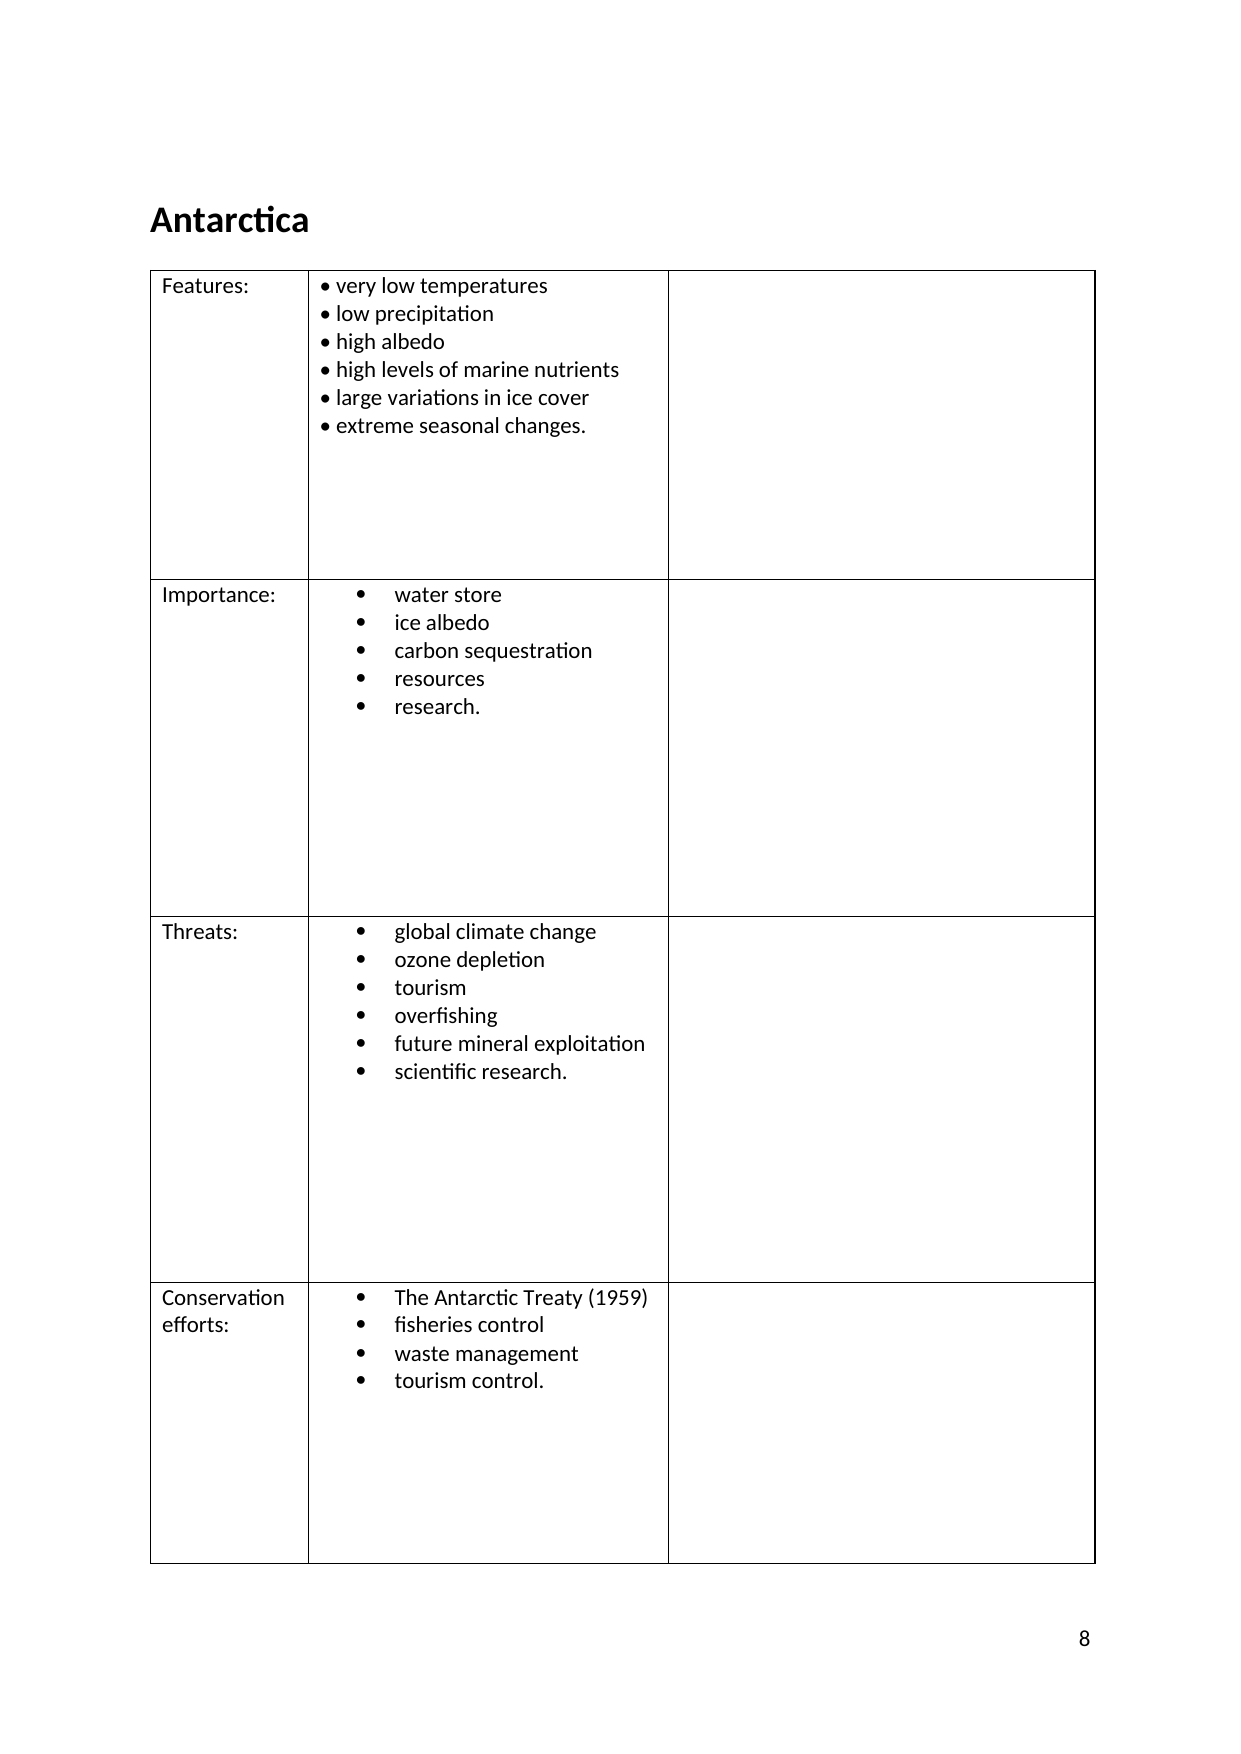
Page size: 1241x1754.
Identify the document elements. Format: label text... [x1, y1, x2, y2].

table_header [669, 271, 1094, 579]
table_cell [669, 1283, 1094, 1563]
text Antarctica [150, 196, 1090, 242]
table_cell [669, 917, 1094, 1282]
table_cell Threats: [151, 917, 308, 1282]
table_header Features: [151, 271, 308, 579]
table_cell Importance: [151, 580, 308, 916]
table_cell Conservation efforts: [151, 1283, 308, 1563]
table_cell The Antarctic Treaty (1959) fisheries control waste management tourism control. [309, 1283, 668, 1563]
table_cell global climate change ozone depletion tourism overfishing future mineral exploitation scientific research. [309, 917, 668, 1282]
table_header • very low temperatures • low precipitation • high albedo • high levels of marine nutrients • large variations in ice cover • extreme seasonal changes. [309, 271, 668, 579]
table_cell water store ice albedo carbon sequestration resources research. [309, 580, 668, 916]
table_cell [669, 580, 1094, 916]
